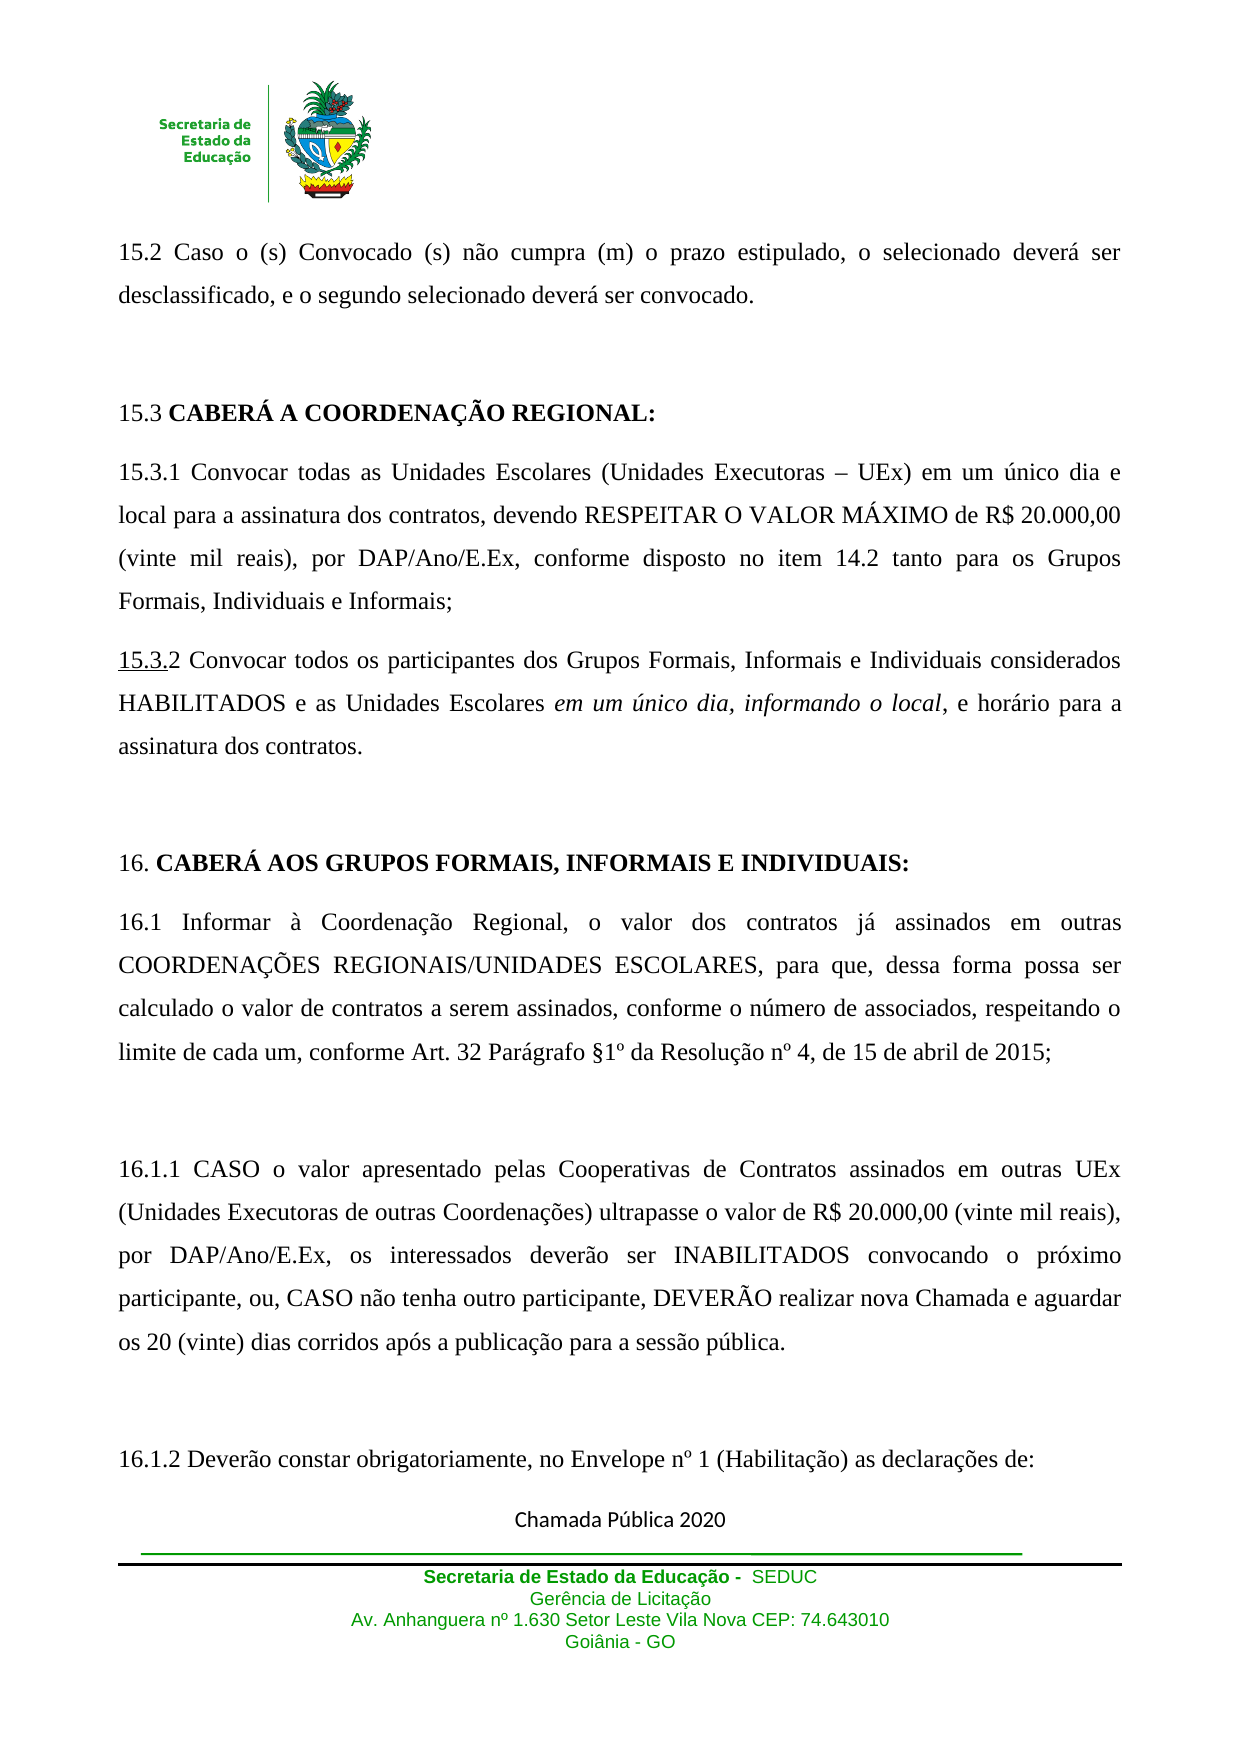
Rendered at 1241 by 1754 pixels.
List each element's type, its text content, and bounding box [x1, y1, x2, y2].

text 15.3.1 Convocar todas as Unidades Escolares (Unidades Executoras – UEx) em um único dia e local para a assinatura dos contratos, devendo RESPEITAR O VALOR MÁXIMO de R$ 20.000,00 (vinte mil reais), por DAP/Ano/E.Ex, conforme disposto no item 14.2 tanto para os Grupos Formais, Individuais e Informais; [118, 457, 1122, 615]
text 16.1 Informar à Coordenação Regional, o valor dos contratos já assinados em outras COORDENAÇÕES REGIONAIS/UNIDADES ESCOLARES, para que, dessa forma possa ser calculado o valor de contratos a serem assinados, conforme o número de associados, respeitando o limite de cada um, conforme Art. 32 Parágrafo §1º da Resolução nº 4, de 15 de abril de 2015; [118, 907, 1122, 1065]
text 15.3.2 Convocar todos os participantes dos Grupos Formais, Informais e Individuais considerados HABILITADOS e as Unidades Escolares em um único dia, informando o local, e horário para a assinatura dos contratos. [118, 645, 1122, 760]
text 16.1.1 CASO o valor apresentado pelas Cooperativas de Contratos assinados em outras UEx (Unidades Executoras de outras Coordenações) ultrapasse o valor de R$ 20.000,00 (vinte mil reais), por DAP/Ano/E.Ex, os interessados deverão ser INABILITADOS convocando o próximo participante, ou, CASO não tenha outro participante, DEVERÃO realizar nova Chamada e aguardar os 20 (vinte) dias corridos após a publicação para a sessão pública. [118, 1154, 1122, 1355]
text 16.1.2 Deverão constar obrigatoriamente, no Envelope nº 1 (Habilitação) as declarações de: [118, 1444, 1122, 1473]
text 15.2 Caso o (s) Convocado (s) não cumpra (m) o prazo estipulado, o selecionado deverá ser desclassificado, e o segundo selecionado deverá ser convocado. [118, 237, 1122, 309]
text 16. CABERÁ AOS GRUPOS FORMAIS, INFORMAIS E INDIVIDUAIS: [118, 848, 1122, 877]
text 15.3 CABERÁ A COORDENAÇÃO REGIONAL: [118, 398, 1122, 427]
picture [118, 73, 412, 210]
